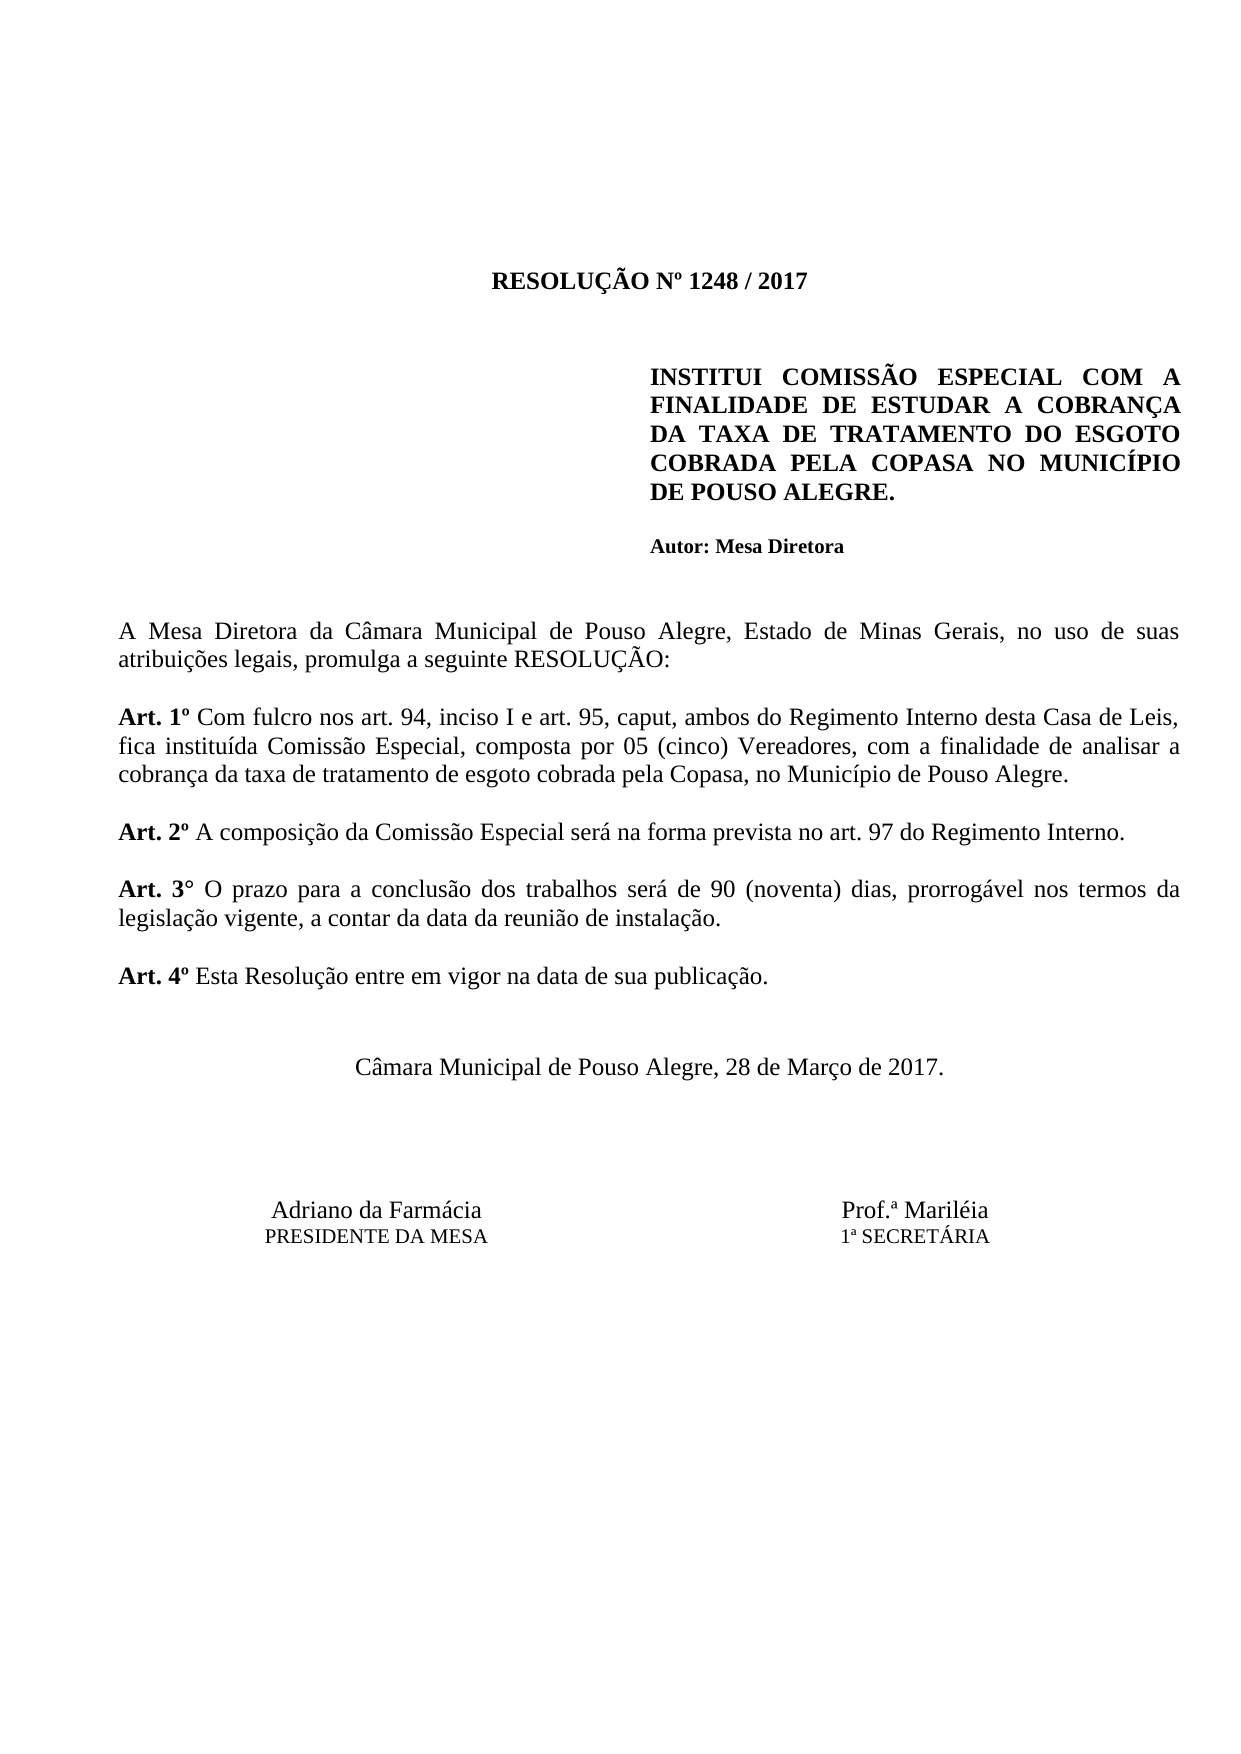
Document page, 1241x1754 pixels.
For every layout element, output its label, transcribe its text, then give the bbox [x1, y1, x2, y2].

text Art. 1º Com fulcro nos art. 94, inciso I e art. 95, caput, ambos do Regimento Interno desta Casa de Leis, fica instituída Comissão Especial, composta por 05 (cinco) Vereadores, com a finalidade de analisar a cobrança da taxa de tratamento de esgoto cobrada pela Copasa, no Município de Pouso Alegre. [118, 702, 1181, 788]
text Câmara Municipal de Pouso Alegre, 28 de Março de 2017. [118, 1052, 1181, 1081]
text INSTITUI COMISSÃO ESPECIAL COM A FINALIDADE DE ESTUDAR A COBRANÇA DA TAXA DE TRATAMENTO DO ESGOTO COBRADA PELA COPASA NO MUNICÍPIO DE POUSO ALEGRE. [650, 362, 1181, 505]
table_header Prof.ª Mariléia [646, 1196, 1184, 1224]
text Art. 3° O prazo para a conclusão dos trabalhos será de 90 (noventa) dias, prorrogável nos termos da legislação vigente, a contar da data da reunião de instalação. [118, 846, 1181, 932]
table_cell PRESIDENTE DA MESA [107, 1224, 646, 1248]
table_header Adriano da Farmácia [107, 1196, 646, 1224]
text RESOLUÇÃO Nº 1248 / 2017 [118, 266, 1181, 294]
text Art. 2º A composição da Comissão Especial será na forma prevista no art. 97 do Regimento Interno. [118, 788, 1181, 846]
text Autor: Mesa Diretora [650, 534, 1181, 558]
text A Mesa Diretora da Câmara Municipal de Pouso Alegre, Estado de Minas Gerais, no uso de suas atribuições legais, promulga a seguinte RESOLUÇÃO: [118, 616, 1181, 673]
text Art. 4º Esta Resolução entre em vigor na data de sua publicação. [118, 932, 1181, 989]
table_cell 1ª SECRETÁRIA [646, 1224, 1184, 1248]
